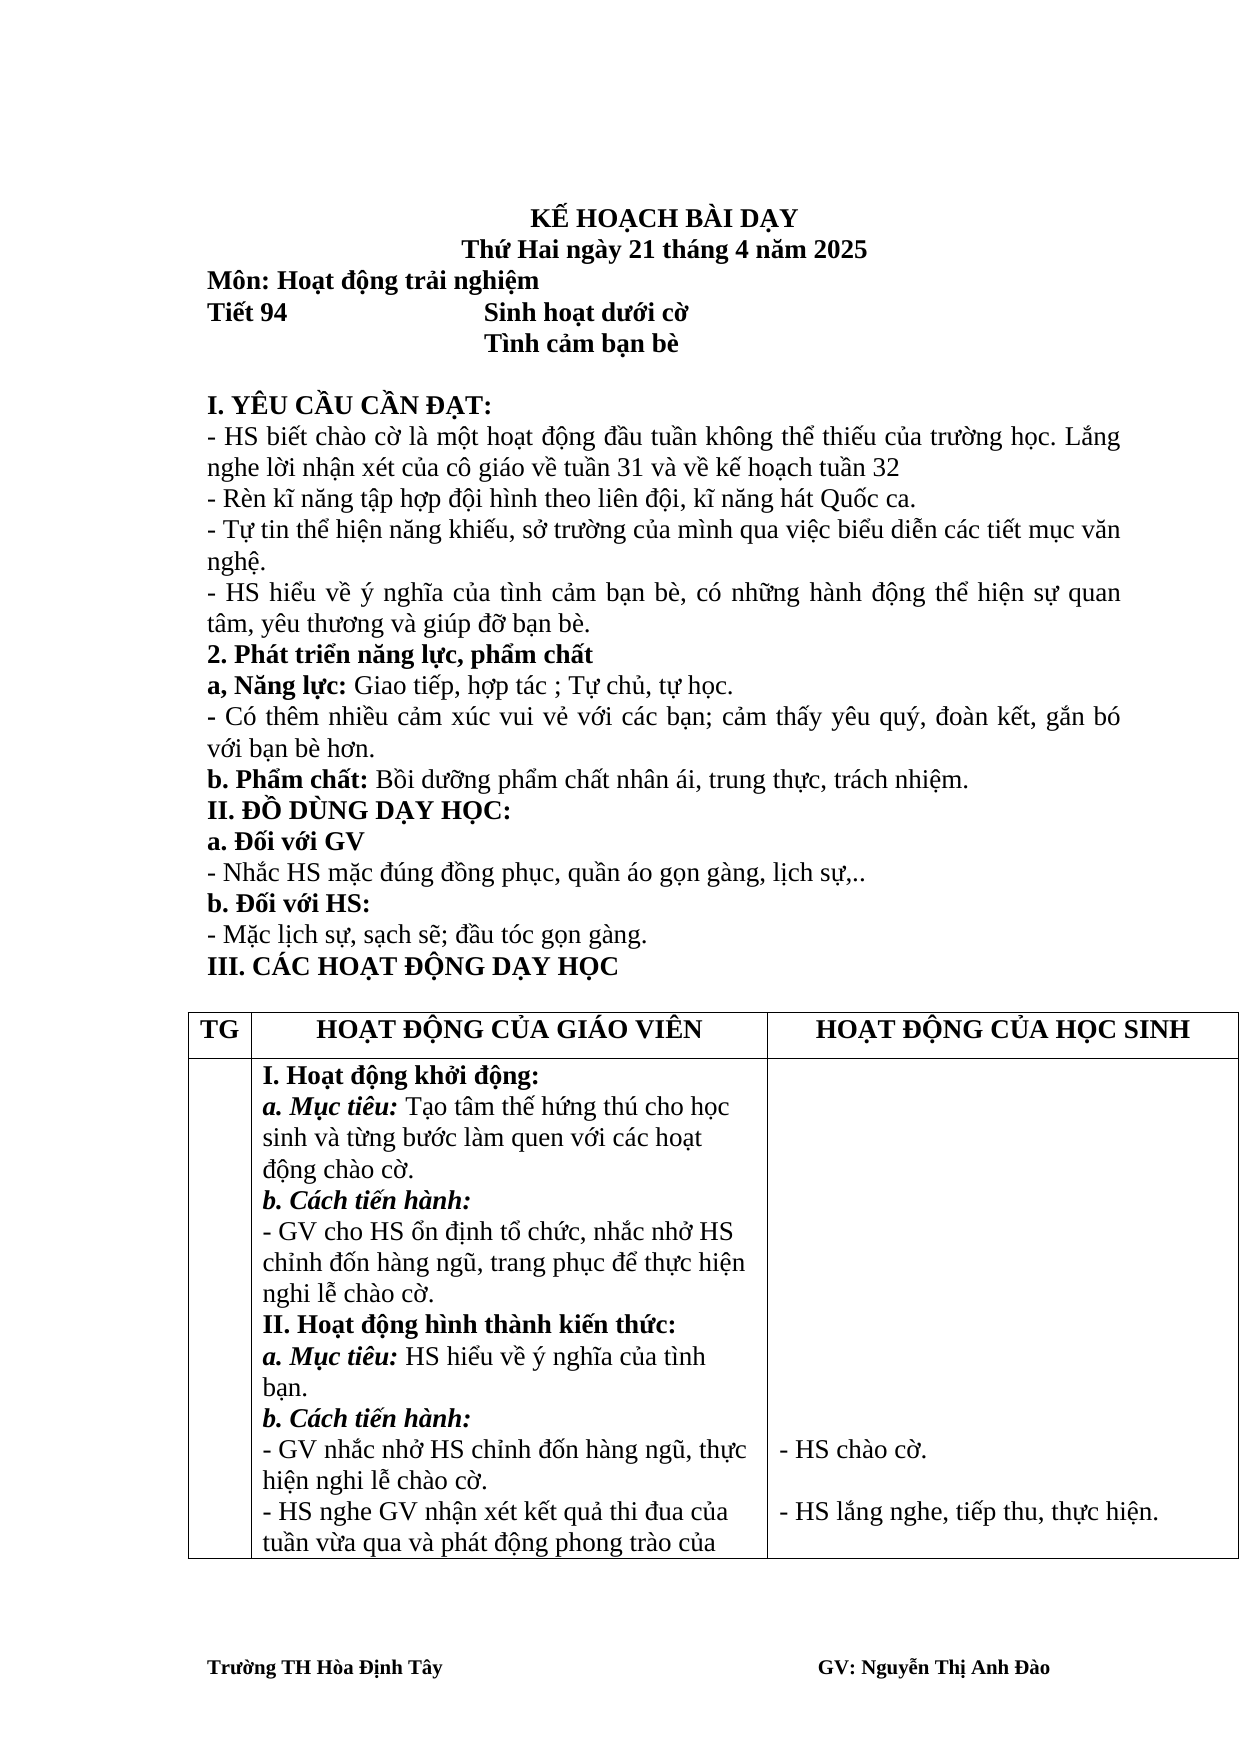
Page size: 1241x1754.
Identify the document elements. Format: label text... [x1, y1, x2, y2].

text I. YÊU CẦU CẦN ĐẠT: [207, 389, 1122, 420]
text - Tự tin thể hiện năng khiếu, sở trường của mình qua việc biểu diễn các tiết mục văn nghệ. [207, 514, 1122, 576]
text II. ĐỒ DÙNG DẠY HỌC: [207, 794, 1122, 825]
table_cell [768, 1059, 1238, 1558]
text - Rèn kĩ năng tập hợp đội hình theo liên đội, kĩ năng hát Quốc ca. [207, 482, 1122, 514]
text III. CÁC HOẠT ĐỘNG DẠY HỌC [207, 950, 1122, 981]
text b. Phẩm chất: Bồi dưỡng phẩm chất nhân ái, trung thực, trách nhiệm. [207, 763, 1122, 794]
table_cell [252, 1059, 767, 1558]
text b. Đối với HS: [207, 887, 1122, 918]
text - HS biết chào cờ là một hoạt động đầu tuần không thể thiếu của trường học. Lắng nghe lời nhận xét của cô giáo về tuần 31 và về kế hoạch tuần 32 [207, 420, 1122, 482]
text Tiết 94 Sinh hoạt dưới cờ [207, 296, 1122, 327]
text a. Đối với GV [207, 825, 1122, 856]
table_header HOẠT ĐỘNG CỦA HỌC SINH [768, 1013, 1238, 1058]
table_header TG [189, 1013, 251, 1058]
text - Mặc lịch sự, sạch sẽ; đầu tóc gọn gàng. [207, 918, 1122, 950]
text a, Năng lực: Giao tiếp, hợp tác ; Tự chủ, tự học. [207, 669, 1122, 701]
text Tình cảm bạn bè [207, 327, 1122, 358]
text - Có thêm nhiều cảm xúc vui vẻ với các bạn; cảm thấy yêu quý, đoàn kết, gắn bó với bạn bè hơn. [207, 701, 1122, 763]
table_cell [189, 1059, 251, 1558]
text - HS hiểu về ý nghĩa của tình cảm bạn bè, có những hành động thể hiện sự quan tâm, yêu thương và giúp đỡ bạn bè. [207, 576, 1122, 638]
text Môn: Hoạt động trải nghiệm [207, 264, 1122, 296]
table_header HOẠT ĐỘNG CỦA GIÁO VIÊN [252, 1013, 767, 1058]
text Thứ Hai ngày 21 tháng 4 năm 2025 [207, 233, 1122, 264]
text - Nhắc HS mặc đúng đồng phục, quần áo gọn gàng, lịch sự,.. [207, 856, 1122, 887]
subtitle KẾ HOẠCH BÀI DẠY [207, 202, 1122, 233]
text 2. Phát triển năng lực, phẩm chất [207, 638, 1122, 669]
